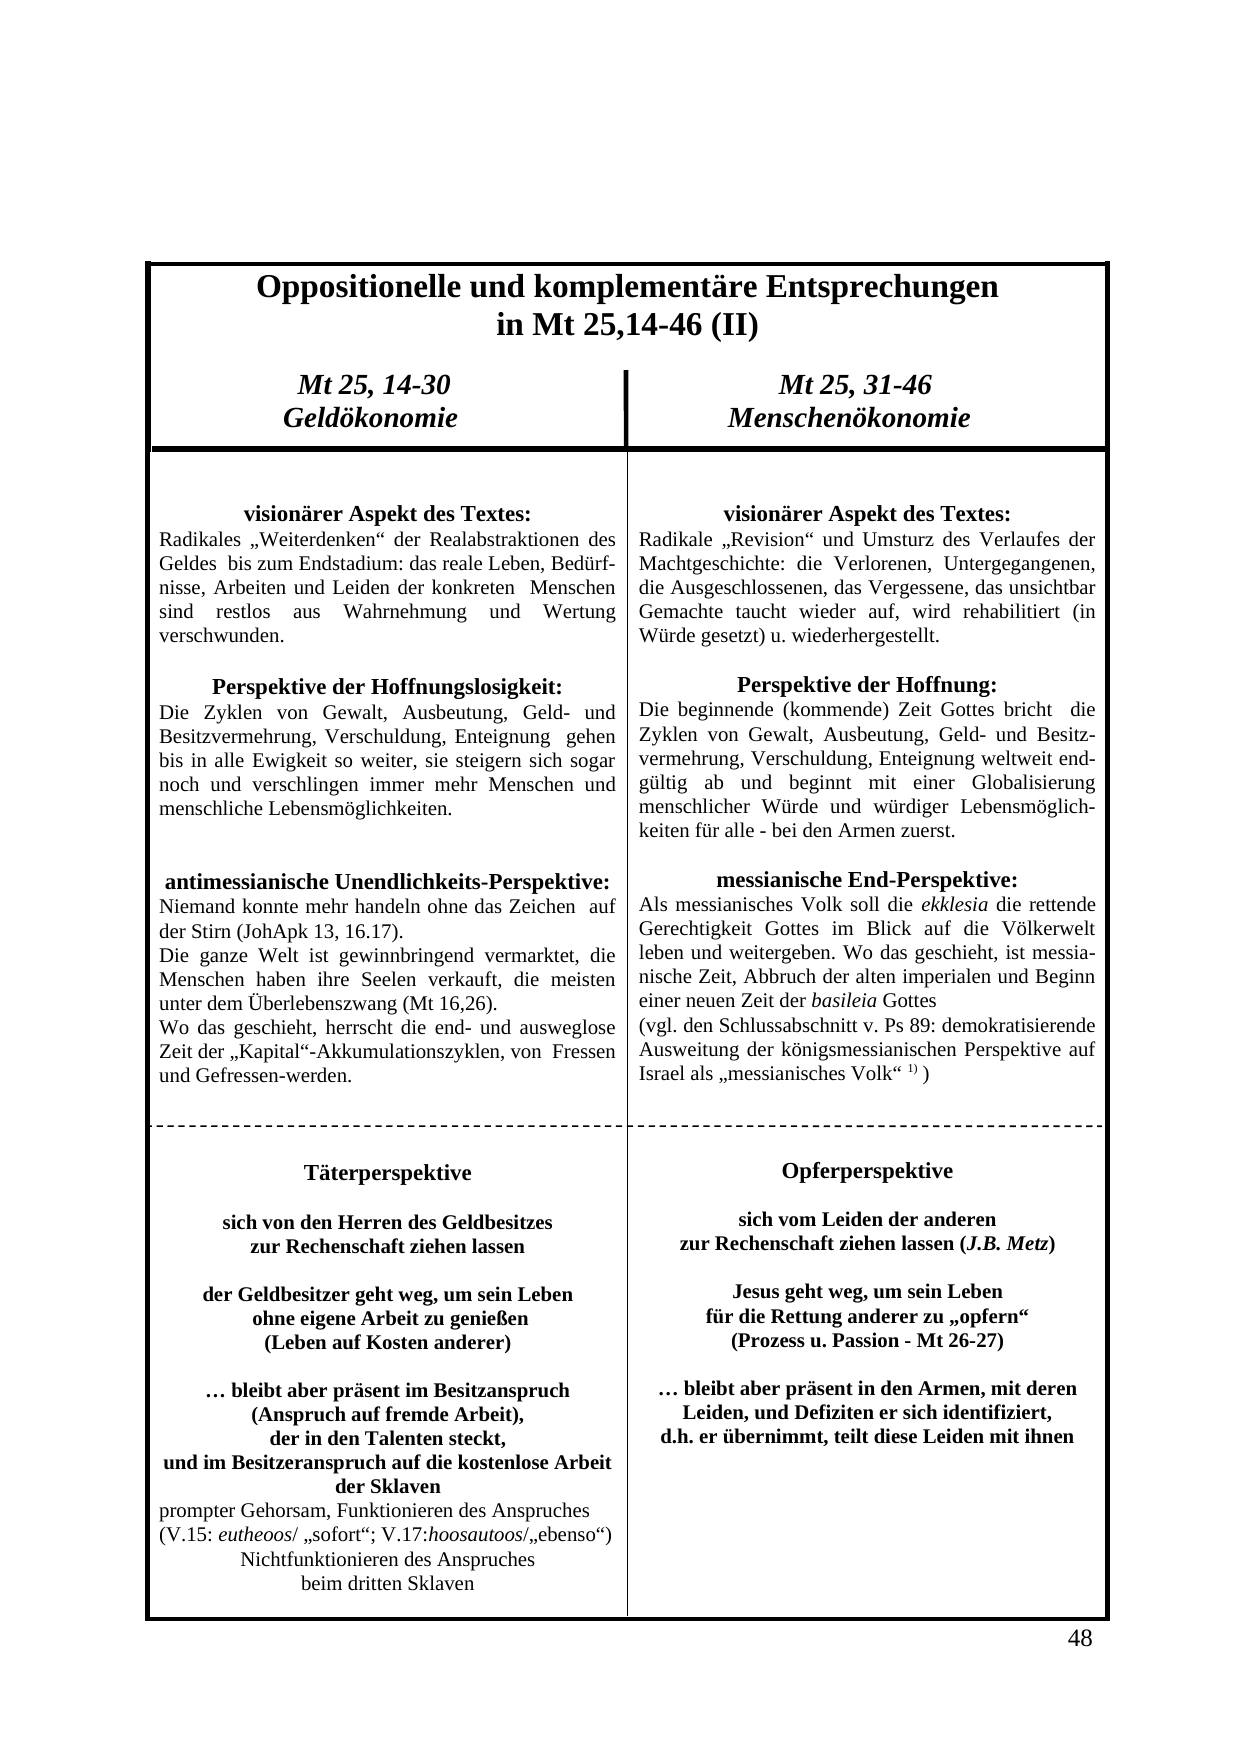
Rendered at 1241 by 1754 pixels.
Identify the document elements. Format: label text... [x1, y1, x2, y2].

table_header Oppositionelle und komplementäre Entsprechungen in Mt 25,14-46 (II) Mt 25, 14-30 Mt 25, 31-46 Geldökonomie Menschenökonomie [151, 266, 1105, 446]
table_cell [150, 447, 627, 1616]
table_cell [628, 452, 1105, 1616]
